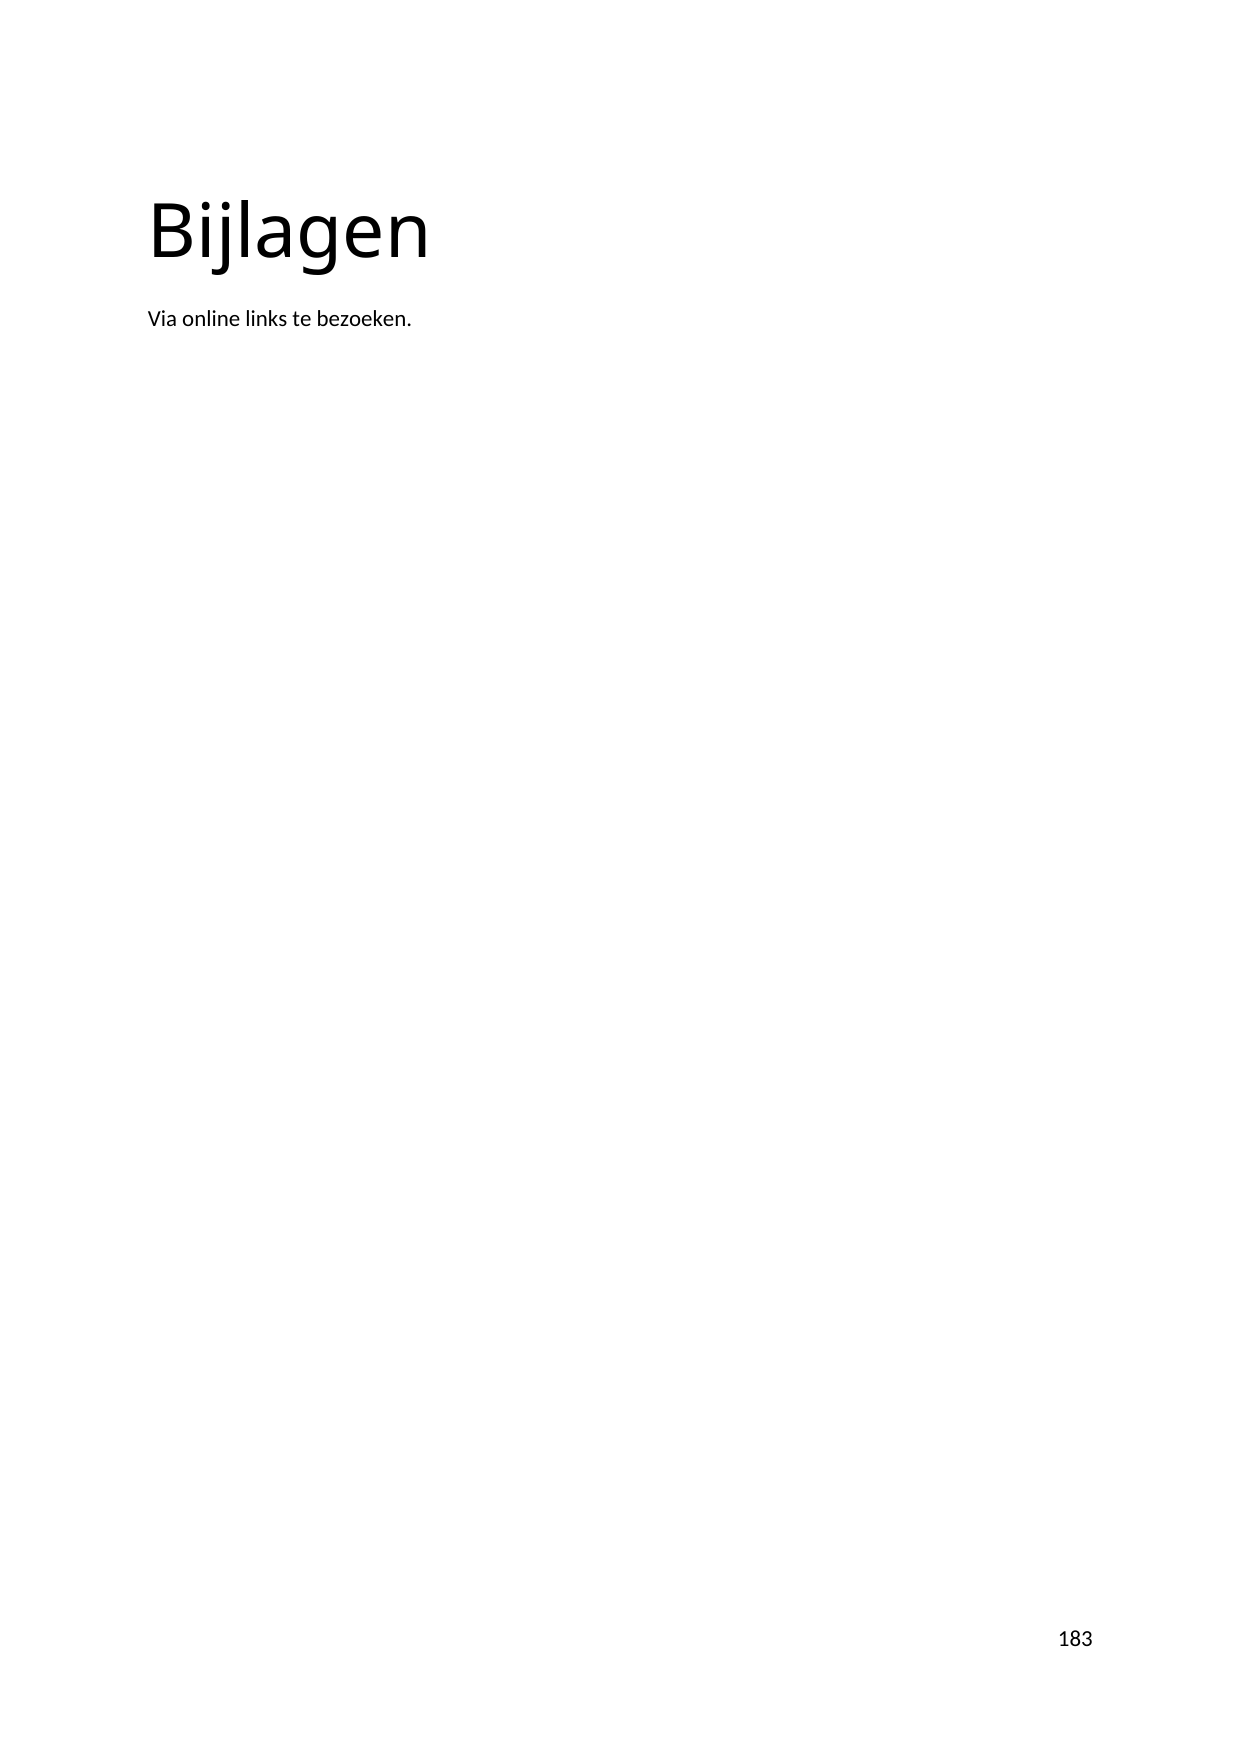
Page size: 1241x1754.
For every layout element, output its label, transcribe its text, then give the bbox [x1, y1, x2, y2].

subtitle Bijlagen [148, 177, 1092, 279]
text Via online links te bezoeken. [148, 304, 1092, 332]
